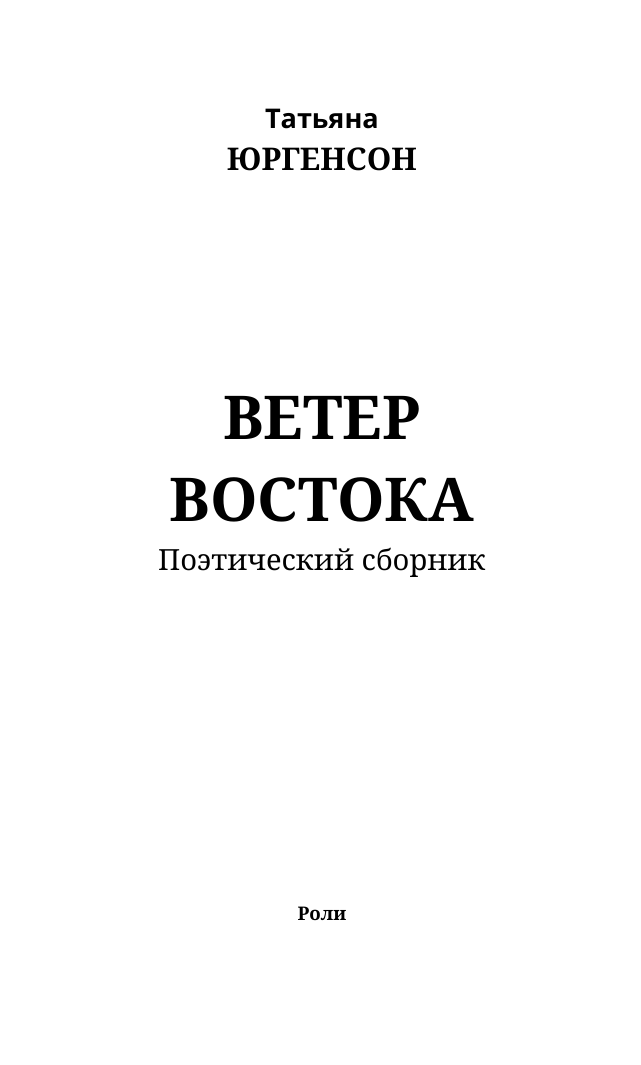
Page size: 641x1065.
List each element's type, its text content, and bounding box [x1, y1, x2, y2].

text ЮРГЕНСОН [70, 136, 573, 179]
text ВЕТЕР ВОСТОКА Поэтический сборник [70, 375, 573, 579]
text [70, 900, 573, 926]
text Татьяна [70, 99, 573, 136]
